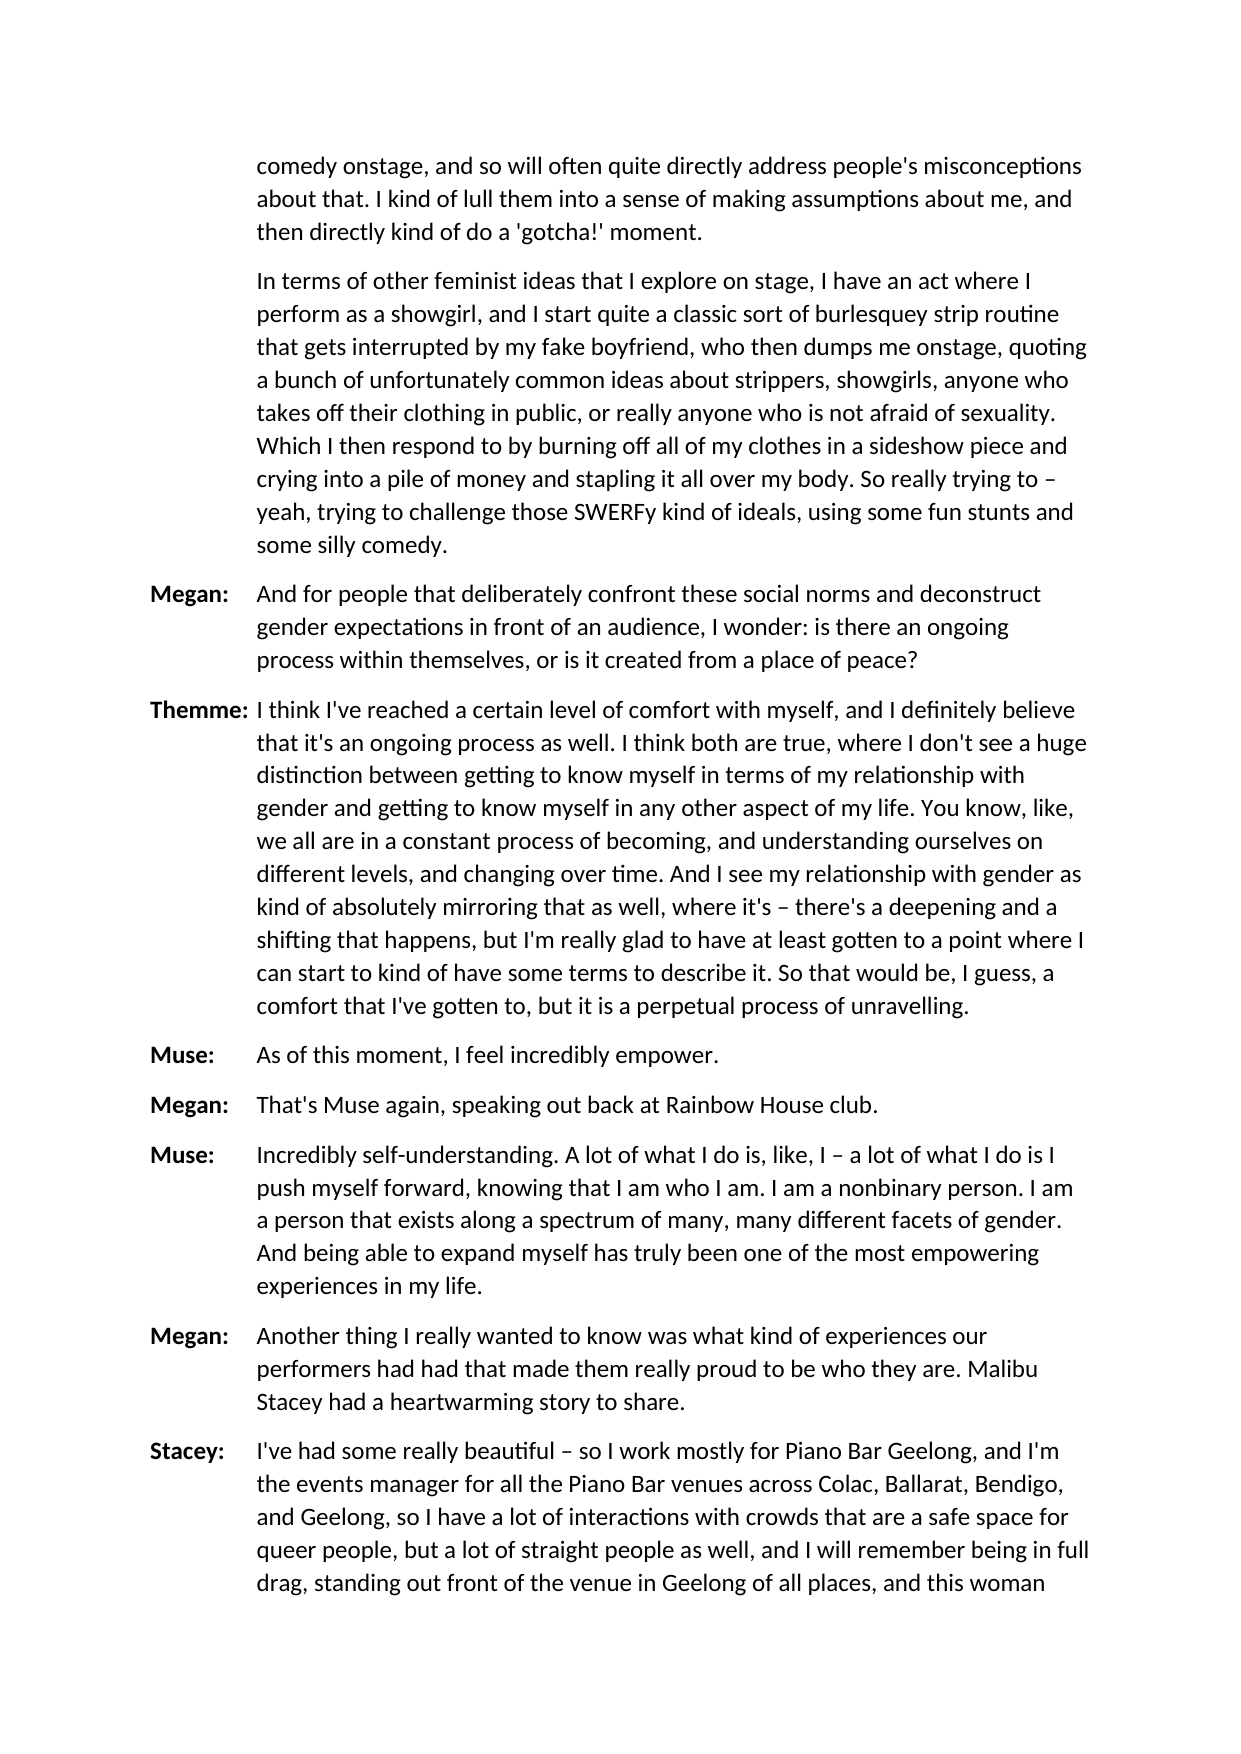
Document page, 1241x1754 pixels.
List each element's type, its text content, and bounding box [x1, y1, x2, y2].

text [150, 150, 1090, 246]
text Megan: Another thing I really wanted to know was what kind of experiences our performers had had that made them really proud to be who they are. Malibu Stacey had a heartwarming story to share. [150, 1320, 1090, 1416]
text Megan: And for people that deliberately confront these social norms and deconstruct gender expectations in front of an audience, I wonder: is there an ongoing process within themselves, or is it created from a place of peace? [150, 578, 1090, 675]
text In terms of other feminist ideas that I explore on stage, I have an act where I perform as a showgirl, and I start quite a classic sort of burlesquey strip routine that gets interrupted by my fake boyfriend, who then dumps me onstage, quoting a bunch of unfortunately common ideas about strippers, showgirls, anyone who takes off their clothing in public, or really anyone who is not afraid of sexuality. Which I then respond to by burning off all of my clothes in a sideshow piece and crying into a pile of money and stapling it all over my body. So really trying to – yeah, trying to challenge those SWERFy kind of ideals, using some fun stunts and some silly comedy. [256, 265, 1090, 559]
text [150, 1435, 1090, 1598]
text Muse: As of this moment, I feel incredibly empower. [150, 1039, 1090, 1070]
text Muse: Incredibly self-understanding. A lot of what I do is, like, I – a lot of what I do is I push myself forward, knowing that I am who I am. I am a nonbinary person. I am a person that exists along a spectrum of many, many different facets of gender. And being able to expand myself has truly been one of the most empowering experiences in my life. [150, 1139, 1090, 1301]
text Themme: I think I've reached a certain level of comfort with myself, and I definitely believe that it's an ongoing process as well. I think both are true, where I don't see a huge distinction between getting to know myself in terms of my relationship with gender and getting to know myself in any other aspect of my life. You know, like, we all are in a constant process of becoming, and understanding ourselves on different levels, and changing over time. And I see my relationship with gender as kind of absolutely mirroring that as well, where it's – there's a deepening and a shifting that happens, but I'm really glad to have at least gotten to a point where I can start to kind of have some terms to describe it. So that would be, I guess, a comfort that I've gotten to, but it is a perpetual process of unravelling. [150, 694, 1090, 1021]
text Megan: That's Muse again, speaking out back at Rainbow House club. [150, 1089, 1090, 1120]
